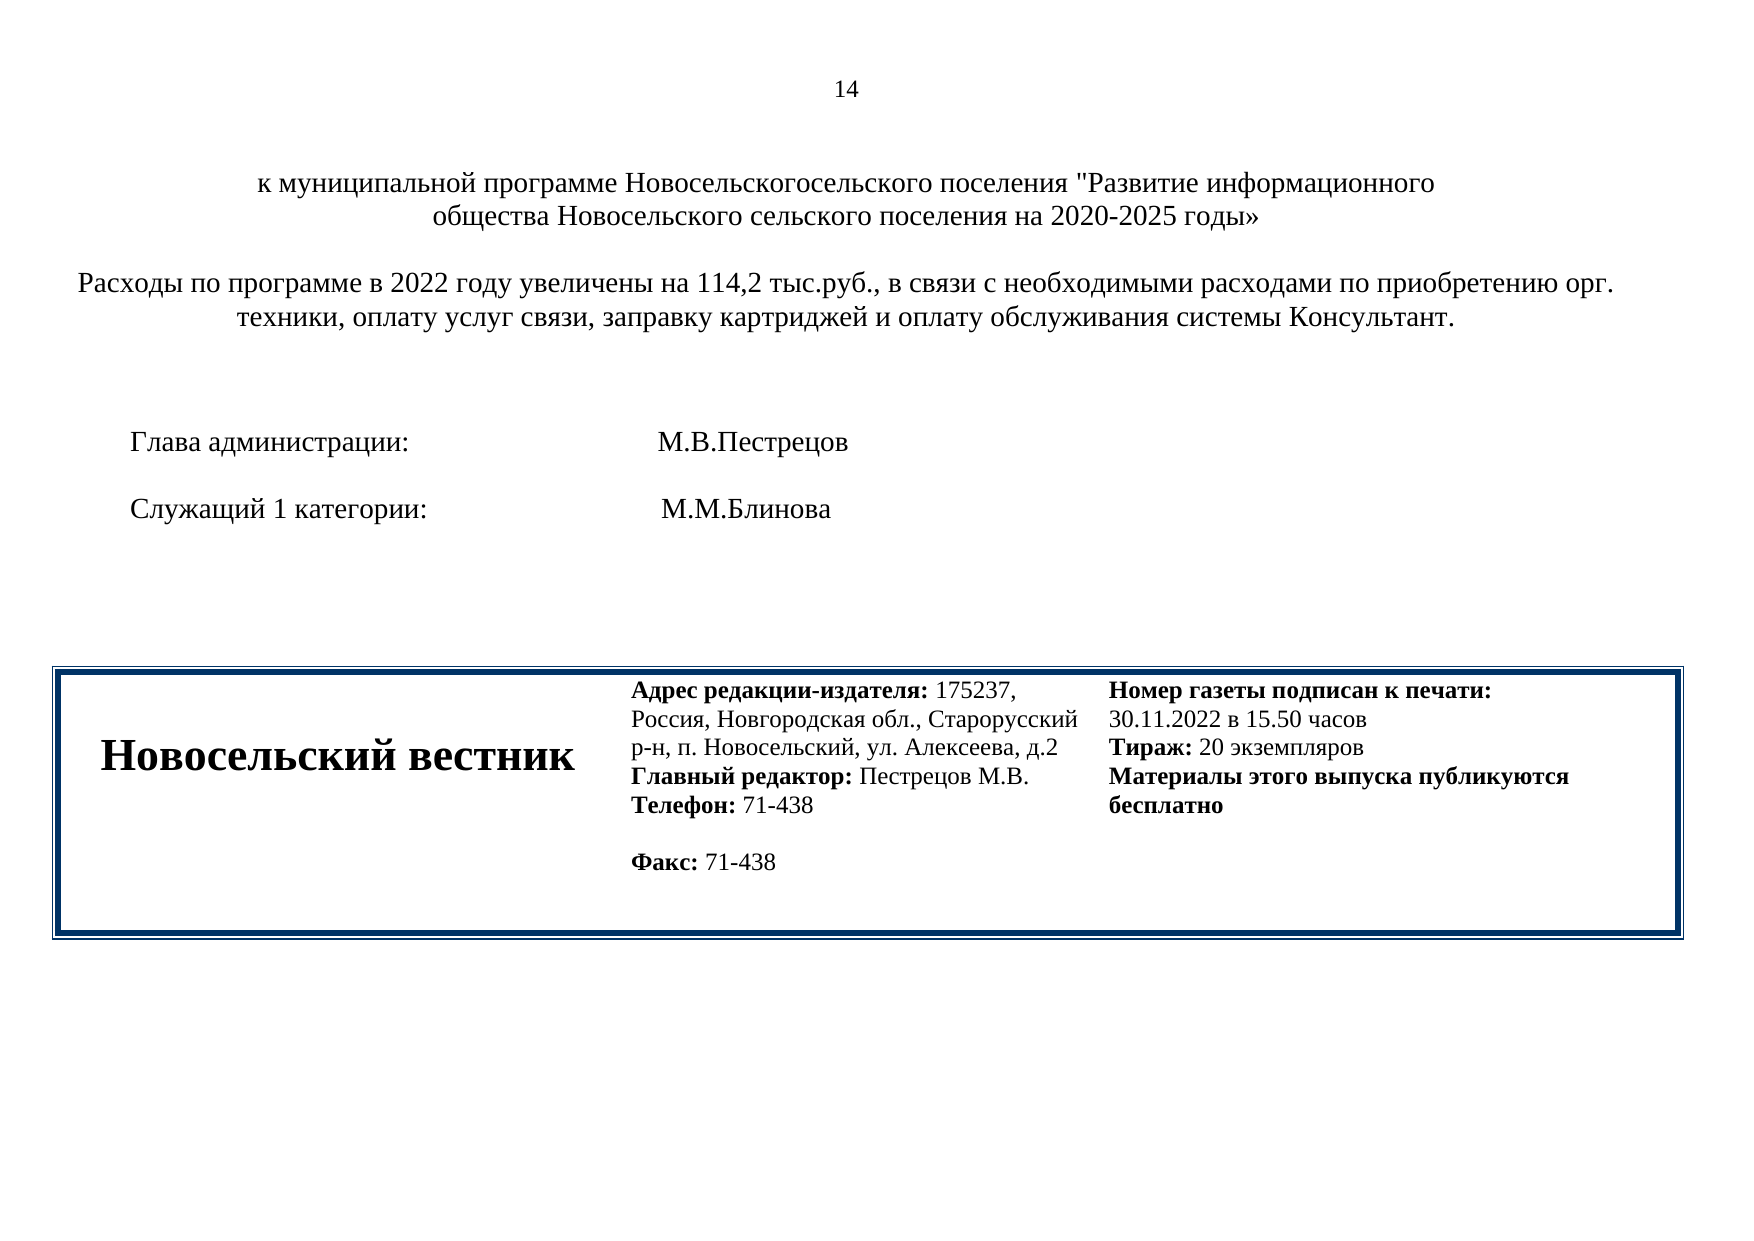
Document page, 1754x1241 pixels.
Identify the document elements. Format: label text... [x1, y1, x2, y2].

text общества Новосельского сельского поселения на 2020-2025 годы» [56, 198, 1636, 232]
table_header Номер газеты подписан к печати: 30.11.2022 в 15.50 часов Тираж: 20 экземпляров Материалы этого выпуска публикуются бесплатно [1098, 675, 1675, 930]
text Расходы по программе в 2022 году увеличены на 114,2 тыс.руб., в связи с необходимыми расходами по приобретению орг. техники, оплату услуг связи, заправку картриджей и оплату обслуживания системы Консультант. [56, 266, 1636, 333]
table_header Новосельский вестник [61, 675, 619, 930]
text Служащий 1 категории: М.М.Блинова [56, 491, 1636, 524]
text Глава администрации: М.В.Пестрецов [56, 424, 1636, 457]
text к муниципальной программе Новосельскогосельского поселения "Развитие информационного [56, 165, 1636, 198]
table_header Адрес редакции-издателя: 175237, Россия, Новгородская обл., Старорусский р-н, п. Новосельский, ул. Алексеева, д.2 Главный редактор: Пестрецов М.В. Телефон: 71-438 Факс: 71-438 [620, 675, 1097, 930]
